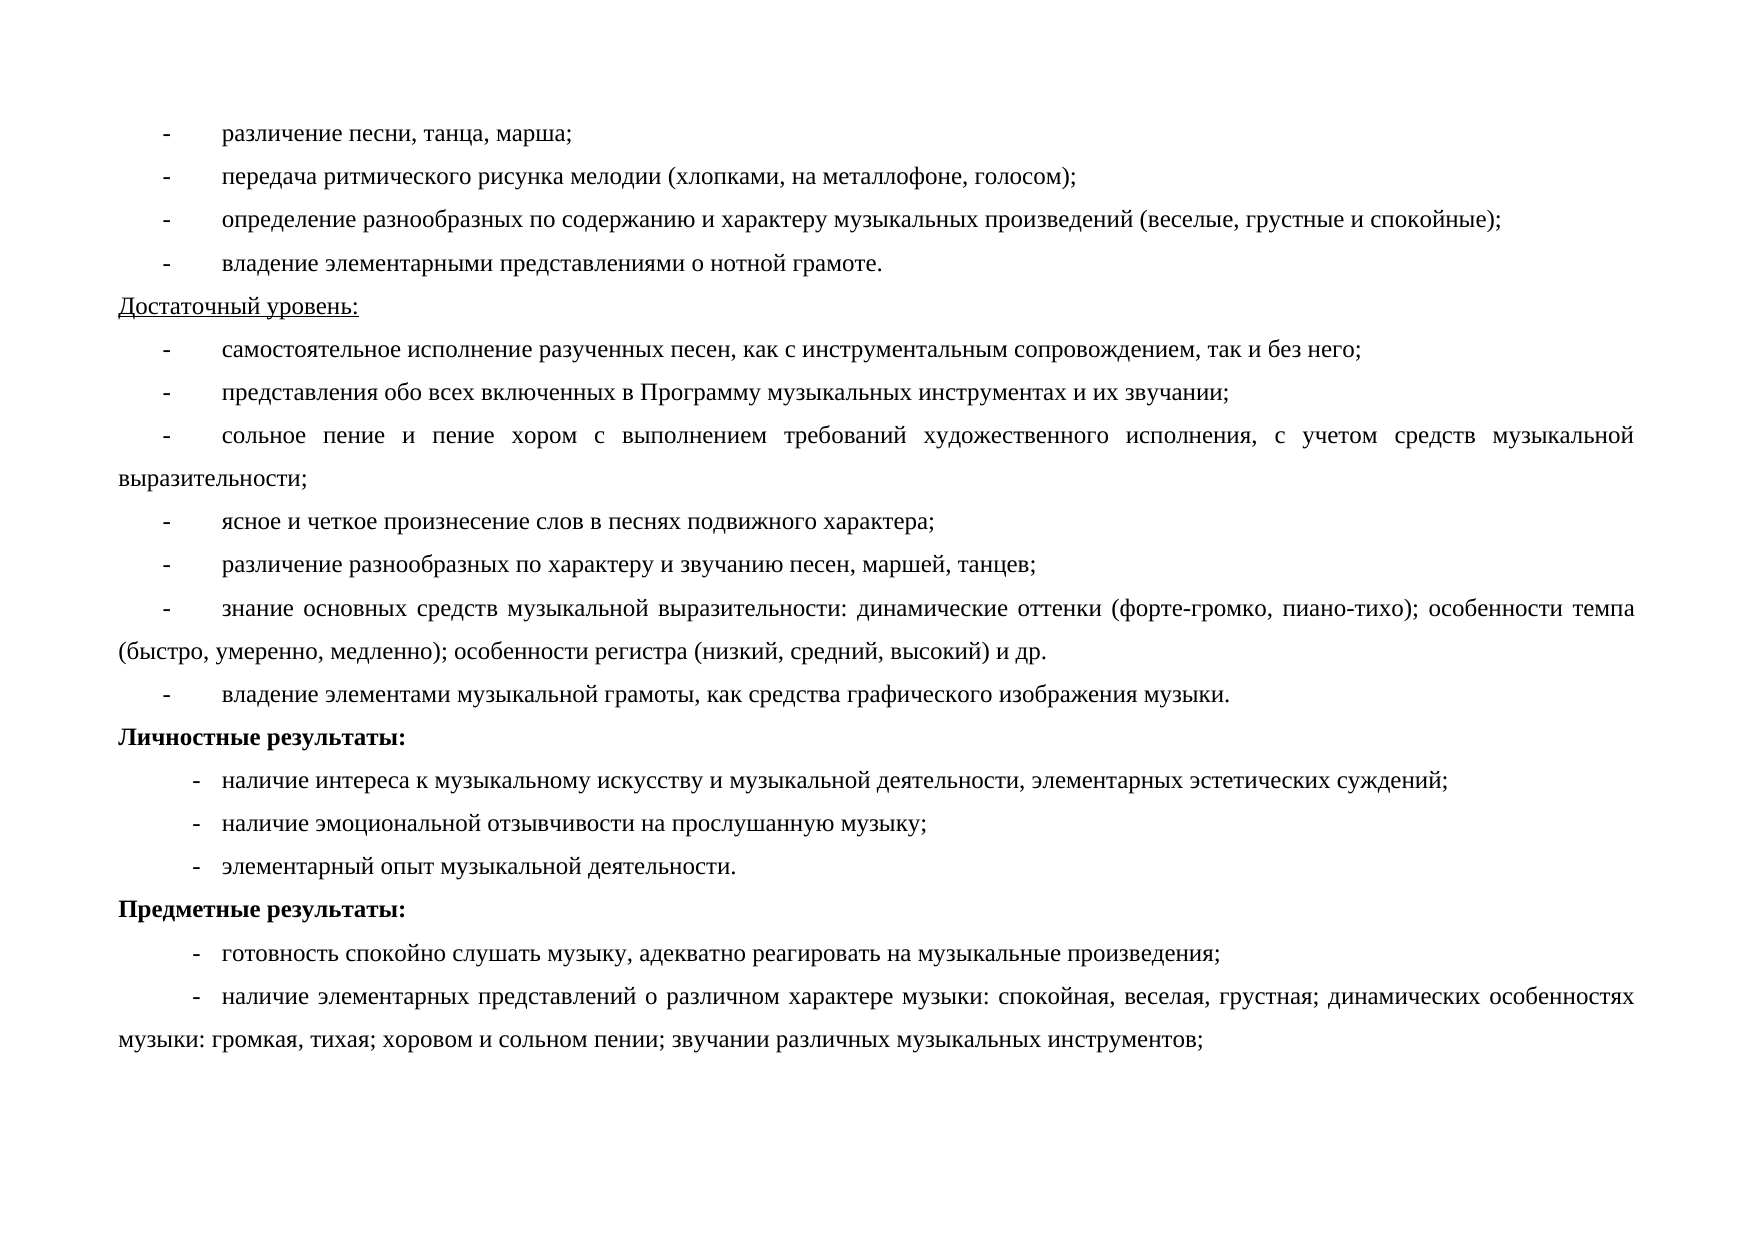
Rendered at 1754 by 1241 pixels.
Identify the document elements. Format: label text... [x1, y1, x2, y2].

text - владение элементами музыкальной грамоты, как средства графического изображения музыки. [118, 679, 1636, 708]
text - знание основных средств музыкальной выразительности: динамические оттенки (форте-громко, пиано-тихо); особенности темпа (быстро, умеренно, медленно); особенности регистра (низкий, средний, высокий) и др. [118, 593, 1636, 664]
text - сольное пение и пение хором с выполнением требований художественного исполнения, с учетом средств музыкальной выразительности; [118, 420, 1636, 492]
text - различение песни, танца, марша; [118, 118, 1636, 147]
text - различение разнообразных по характеру и звучанию песен, маршей, танцев; [118, 549, 1636, 578]
text - элементарный опыт музыкальной деятельности. [118, 851, 1636, 880]
text Личностные результаты: [118, 722, 1636, 751]
text - определение разнообразных по содержанию и характеру музыкальных произведений (веселые, грустные и спокойные); [118, 204, 1636, 233]
text - самостоятельное исполнение разученных песен, как с инструментальным сопровождением, так и без него; [118, 334, 1636, 363]
text - представления обо всех включенных в Программу музыкальных инструментах и их звучании; [118, 377, 1636, 406]
text - наличие элементарных представлений о различном характере музыки: спокойная, веселая, грустная; динамических особенностях музыки: громкая, тихая; хоровом и сольном пении; звучании различных музыкальных инструментов; [118, 981, 1636, 1053]
text - передача ритмического рисунка мелодии (хлопками, на металлофоне, голосом); [118, 161, 1636, 190]
text - владение элементарными представлениями о нотной грамоте. [118, 248, 1636, 276]
text - ясное и четкое произнесение слов в песнях подвижного характера; [118, 506, 1636, 535]
text - наличие интереса к музыкальному искусству и музыкальной деятельности, элементарных эстетических суждений; [118, 765, 1636, 794]
text Достаточный уровень: [118, 291, 1636, 319]
text - наличие эмоциональной отзывчивости на прослушанную музыку; [118, 808, 1636, 837]
text - готовность спокойно слушать музыку, адекватно реагировать на музыкальные произведения; [118, 938, 1636, 966]
text Предметные результаты: [118, 894, 1636, 923]
